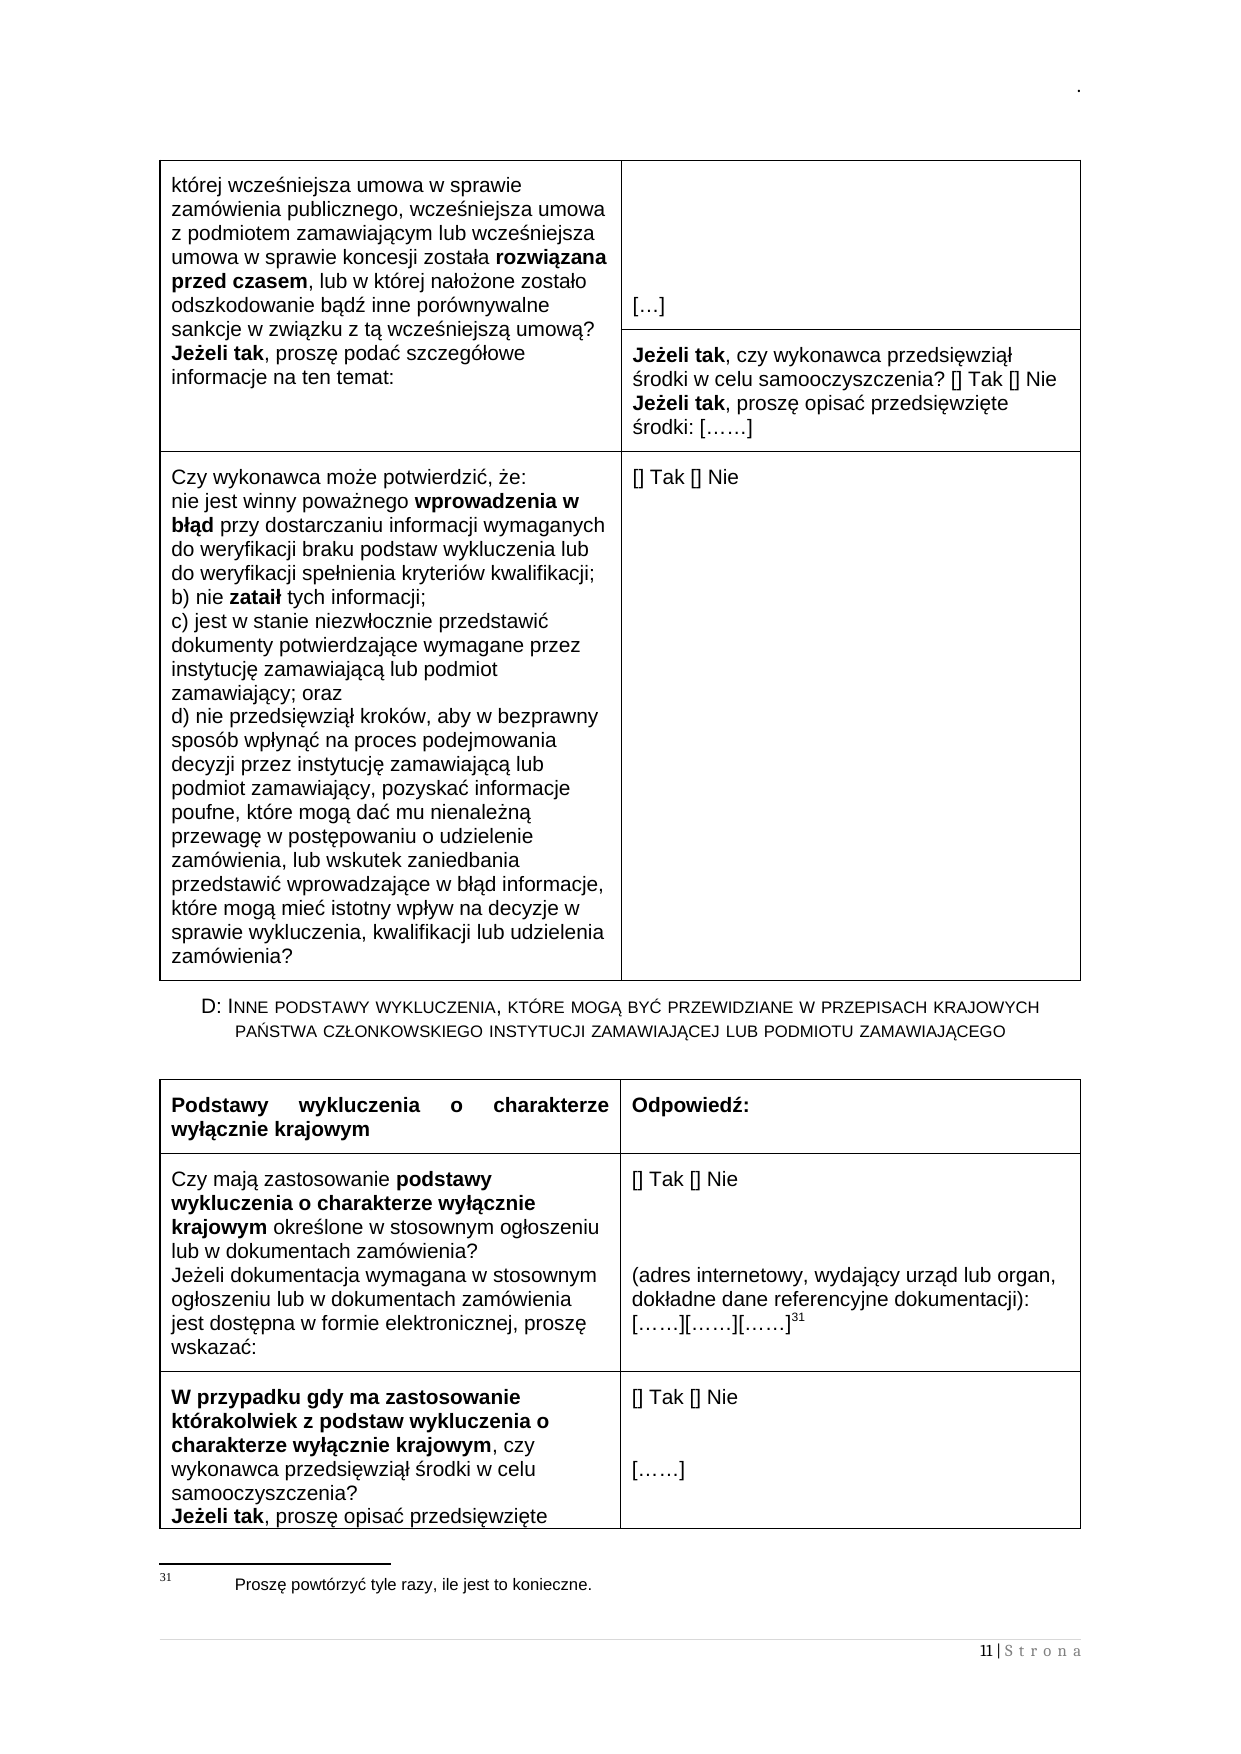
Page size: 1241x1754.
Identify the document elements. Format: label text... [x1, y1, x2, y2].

table_cell Czy mają zastosowanie podstawy wykluczenia o charakterze wyłącznie krajowym określone w stosownym ogłoszeniu lub w dokumentach zamówienia? Jeżeli dokumentacja wymagana w stosownym ogłoszeniu lub w dokumentach zamówienia jest dostępna w formie elektronicznej, proszę wskazać: [161, 1154, 620, 1371]
table_header Odpowiedź: [621, 1080, 1080, 1153]
table_cell [] Tak [] Nie [……] [621, 1372, 1080, 1528]
table_cell Czy wykonawca może potwierdzić, że: nie jest winny poważnego wprowadzenia w błąd przy dostarczaniu informacji wymaganych do weryfikacji braku podstaw wykluczenia lub do weryfikacji spełnienia kryteriów kwalifikacji; b) nie zataił tych informacji; c) jest w stanie niezwłocznie przedstawić dokumenty potwierdzające wymagane przez instytucję zamawiającą lub podmiot zamawiający; oraz d) nie przedsięwziął kroków, aby w bezprawny sposób wpłynąć na proces podejmowania decyzji przez instytucję zamawiającą lub podmiot zamawiający, pozyskać informacje poufne, które mogą dać mu nienależną przewagę w postępowaniu o udzielenie zamówienia, lub wskutek zaniedbania przedstawić wprowadzające w błąd informacje, które mogą mieć istotny wpływ na decyzje w sprawie wykluczenia, kwalifikacji lub udzielenia zamówienia? [161, 452, 621, 980]
table_cell [] Tak [] Nie […] [622, 161, 1080, 329]
table_cell [] Tak [] Nie [622, 452, 1080, 980]
table_header Podstawy wykluczenia o charakterze wyłącznie krajowym [161, 1080, 620, 1153]
table_cell [] Tak [] Nie (adres internetowy, wydający urząd lub organ, dokładne dane referencyjne dokumentacji): [……][……][……] [621, 1154, 1080, 1371]
table_cell Jeżeli tak, czy wykonawca przedsięwziął środki w celu samooczyszczenia? [] Tak [] Nie Jeżeli tak, proszę opisać przedsięwzięte środki: [……] [622, 330, 1080, 451]
text D: Inne podstawy wykluczenia, które mogą być przewidziane w przepisach krajowych państwa członkowskiego instytucji zamawiającej lub podmiotu zamawiającego [159, 994, 1081, 1042]
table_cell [161, 161, 621, 451]
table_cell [161, 1372, 620, 1528]
